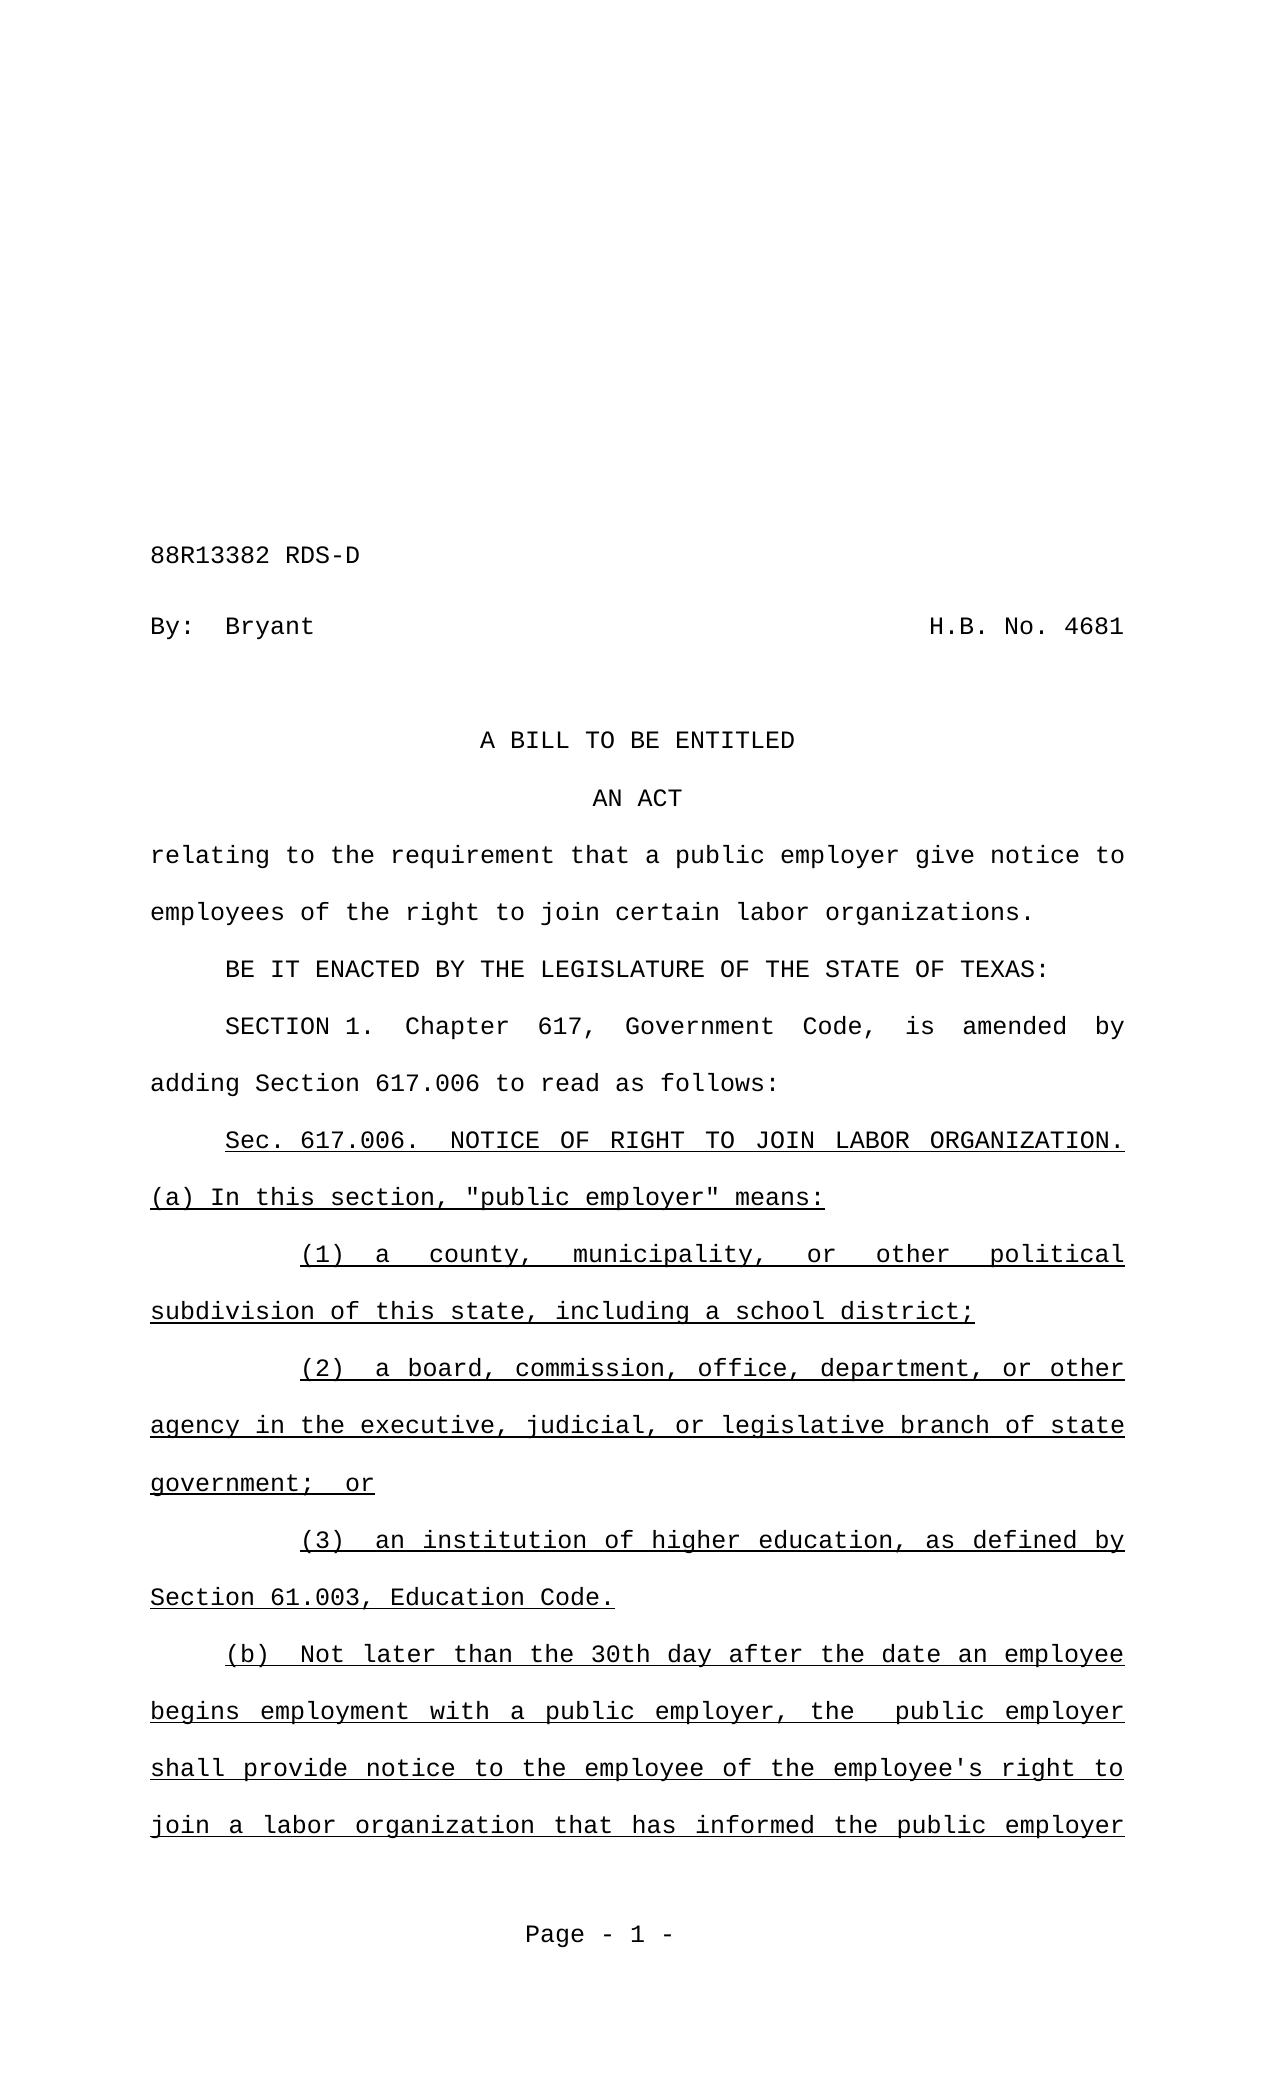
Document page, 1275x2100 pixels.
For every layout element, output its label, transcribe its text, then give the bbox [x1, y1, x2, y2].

text (1) a county, municipality, or other political subdivision of this state, including a school district; [150, 1242, 1125, 1327]
text (3) an institution of higher education, as defined by Section 61.003, Education Code. [150, 1527, 1125, 1613]
text BE IT ENACTED BY THE LEGISLATURE OF THE STATE OF TEXAS: [150, 956, 1125, 985]
text A BILL TO BE ENTITLED [150, 728, 1125, 756]
text (2) a board, commission, office, department, or other agency in the executive, judicial, or legislative branch of state government; or [150, 1438, 1125, 1498]
text AN ACT [150, 785, 1125, 813]
text Sec. 617.006. NOTICE OF RIGHT TO JOIN LABOR ORGANIZATION. (a) In this section, "public employer" means: [150, 1127, 1125, 1213]
text SECTION 1. Chapter 617, Government Code, is amended by adding Section 617.006 to read as follows: [150, 1013, 1125, 1099]
text 88R13382 RDS-D [150, 542, 1125, 571]
text relating to the requirement that a public employer give notice to employees of the right to join certain labor organizations. [150, 842, 1125, 928]
text By: Bryant H.B. No. 4681 [150, 614, 1125, 642]
text (2) a board, commission, office, department, or other agency in the executive, judicial, or legislative branch of state government; or [150, 1356, 1125, 1436]
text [150, 1723, 1125, 1836]
